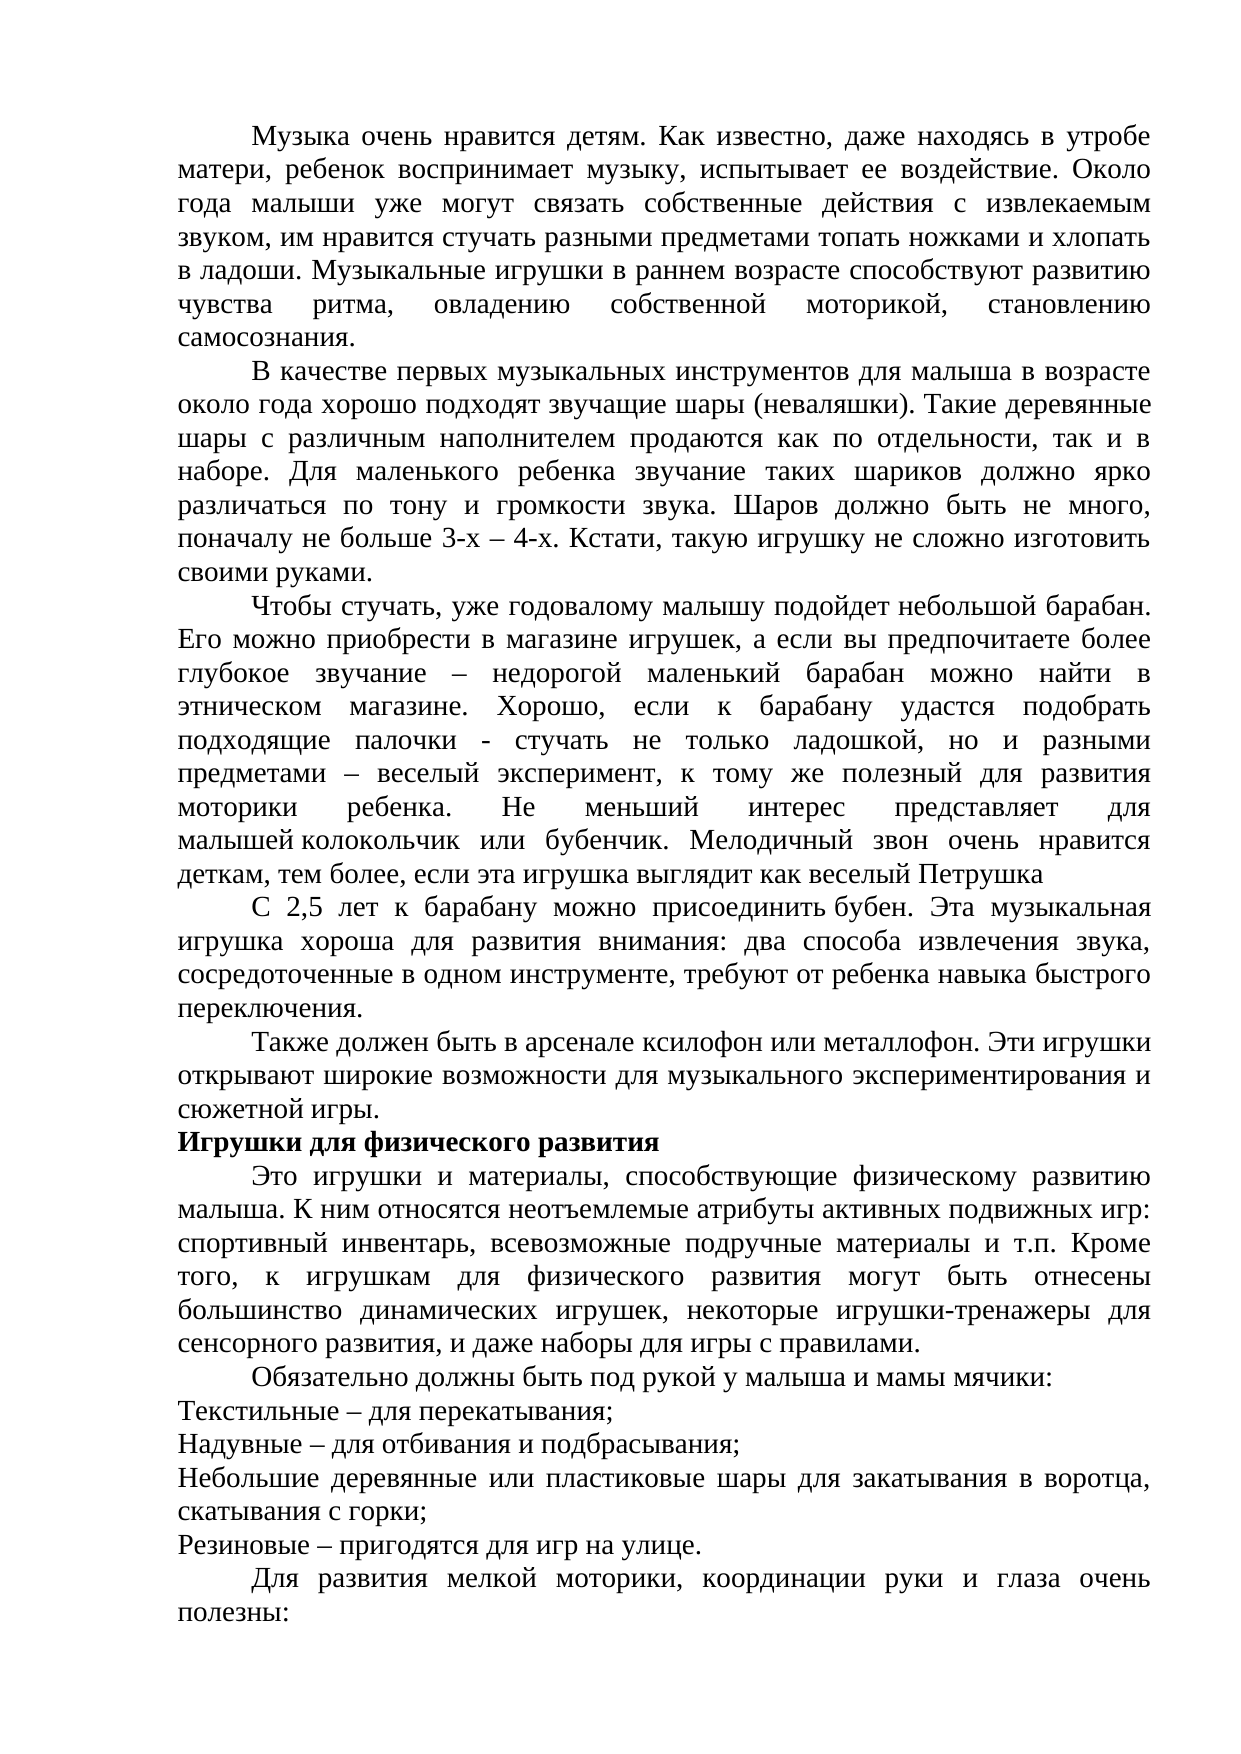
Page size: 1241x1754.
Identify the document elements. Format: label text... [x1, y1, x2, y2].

text Это игрушки и материалы, способствующие физическому развитию малыша. К ним относятся неотъемлемые атрибуты активных подвижных игр: спортивный инвентарь, всевозможные подручные материалы и т.п. Кроме того, к игрушкам для физического развития могут быть отнесены большинство динамических игрушек, некоторые игрушки-тренажеры для сенсорного развития, и даже наборы для игры с правилами. [177, 1158, 1152, 1359]
text Для развития мелкой моторики, координации руки и глаза очень полезны: [177, 1560, 1152, 1627]
text Музыка очень нравится детям. Как известно, даже находясь в утробе матери, ребенок воспринимает музыку, испытывает ее воздействие. Около года малыши уже могут связать собственные действия с извлекаемым звуком, им нравится стучать разными предметами топать ножками и хлопать в ладоши. Музыкальные игрушки в раннем возрасте способствуют развитию чувства ритма, овладению собственной моторикой, становлению самосознания. [177, 118, 1152, 353]
text Небольшие деревянные или пластиковые шары для закатывания в воротца, скатывания с горки; [177, 1460, 1152, 1527]
text Надувные – для отбивания и подбрасывания; [177, 1426, 1152, 1460]
text Игрушки для физического развития [177, 1124, 1152, 1158]
text Текстильные – для перекатывания; [177, 1393, 1152, 1426]
text Обязательно должны быть под рукой у малыша и мамы мячики: [177, 1359, 1152, 1393]
text Также должен быть в арсенале ксилофон или металлофон. Эти игрушки открывают широкие возможности для музыкального экспериментирования и сюжетной игры. [177, 1024, 1152, 1124]
text Резиновые – пригодятся для игр на улице. [177, 1527, 1152, 1560]
text Чтобы стучать, уже годовалому малышу подойдет небольшой барабан. Его можно приобрести в магазине игрушек, а если вы предпочитаете более глубокое звучание – недорогой маленький барабан можно найти в этническом магазине. Хорошо, если к барабану удастся подобрать подходящие палочки - стучать не только ладошкой, но и разными предметами – веселый эксперимент, к тому же полезный для развития моторики ребенка. Не меньший интерес представляет для малышей колокольчик или бубенчик. Мелодичный звон очень нравится деткам, тем более, если эта игрушка выглядит как веселый Петрушка [177, 588, 1152, 889]
text В качестве первых музыкальных инструментов для малыша в возрасте около года хорошо подходят звучащие шары (неваляшки). Такие деревянные шары с различным наполнителем продаются как по отдельности, так и в наборе. Для маленького ребенка звучание таких шариков должно ярко различаться по тону и громкости звука. Шаров должно быть не много, поначалу не больше 3-х – 4-х. Кстати, такую игрушку не сложно изготовить своими руками. [177, 353, 1152, 588]
text С 2,5 лет к барабану можно присоединить бубен. Эта музыкальная игрушка хороша для развития внимания: два способа извлечения звука, сосредоточенные в одном инструменте, требуют от ребенка навыка быстрого переключения. [177, 889, 1152, 1024]
